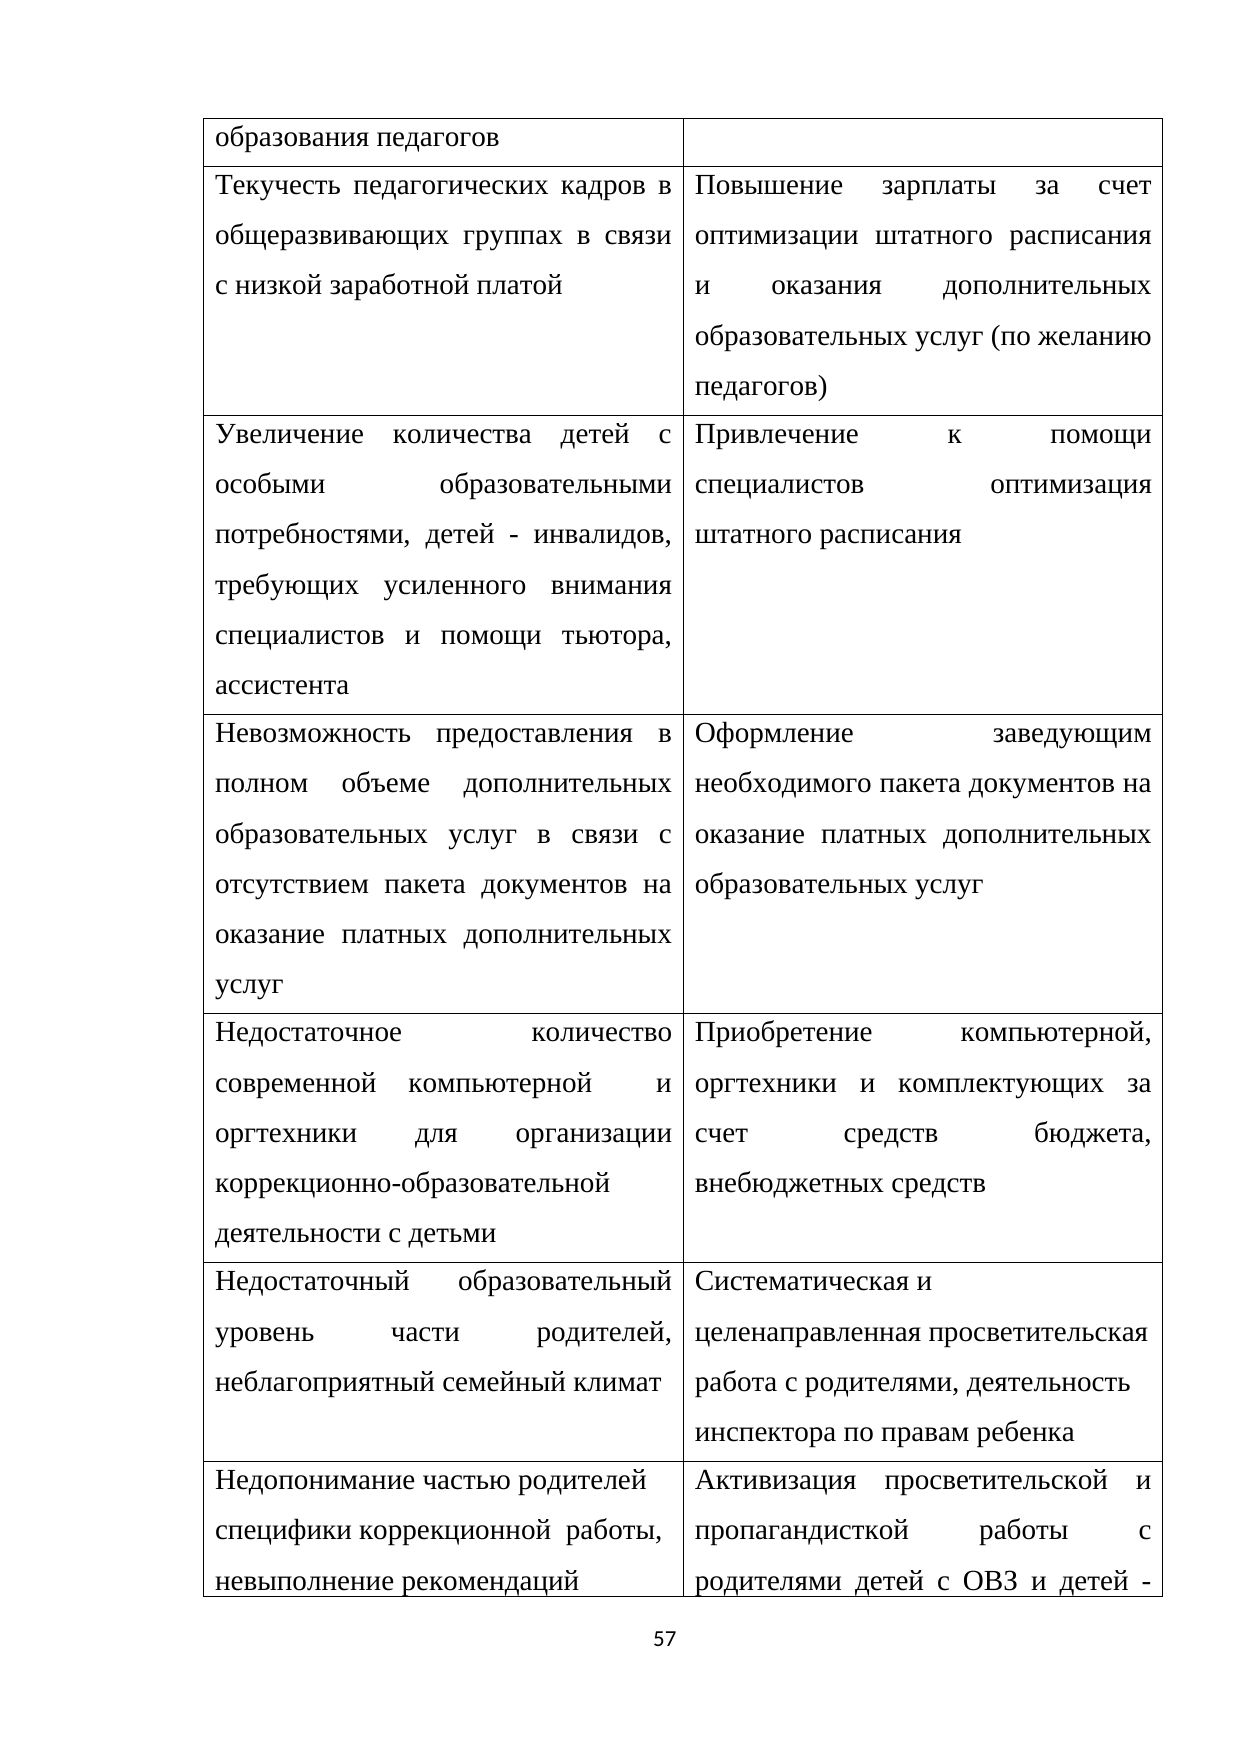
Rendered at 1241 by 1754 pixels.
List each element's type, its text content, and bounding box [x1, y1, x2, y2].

table_cell Повышение зарплаты за счет оптимизации штатного расписания и оказания дополнительных образовательных услуг (по желанию педагогов) [684, 167, 1162, 415]
table_cell Недостаточное количество современной компьютерной и оргтехники для организации коррекционно-образовательной деятельности с детьми [204, 1014, 683, 1262]
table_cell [204, 119, 683, 166]
table_cell Приобретение компьютерной, оргтехники и комплектующих за счет средств бюджета, внебюджетных средств [684, 1014, 1162, 1262]
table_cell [684, 119, 1162, 166]
table_cell Текучесть педагогических кадров в общеразвивающих группах в связи с низкой заработной платой [204, 167, 683, 415]
table_cell Недостаточный образовательный уровень части родителей, неблагоприятный семейный климат [204, 1263, 683, 1461]
table_cell Привлечение к помощи специалистов оптимизация штатного расписания [684, 416, 1162, 714]
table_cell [204, 1462, 683, 1596]
table_cell Увеличение количества детей с особыми образовательными потребностями, детей - инвалидов, требующих усиленного внимания специалистов и помощи тьютора, ассистента [204, 416, 683, 714]
table_cell Оформление заведующим необходимого пакета документов на оказание платных дополнительных образовательных услуг [684, 715, 1162, 1013]
table_cell Систематическая и целенаправленная просветительская работа с родителями, деятельность инспектора по правам ребенка [684, 1263, 1162, 1461]
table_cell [684, 1462, 1162, 1596]
table_cell Невозможность предоставления в полном объеме дополнительных образовательных услуг в связи с отсутствием пакета документов на оказание платных дополнительных услуг [204, 715, 683, 1013]
